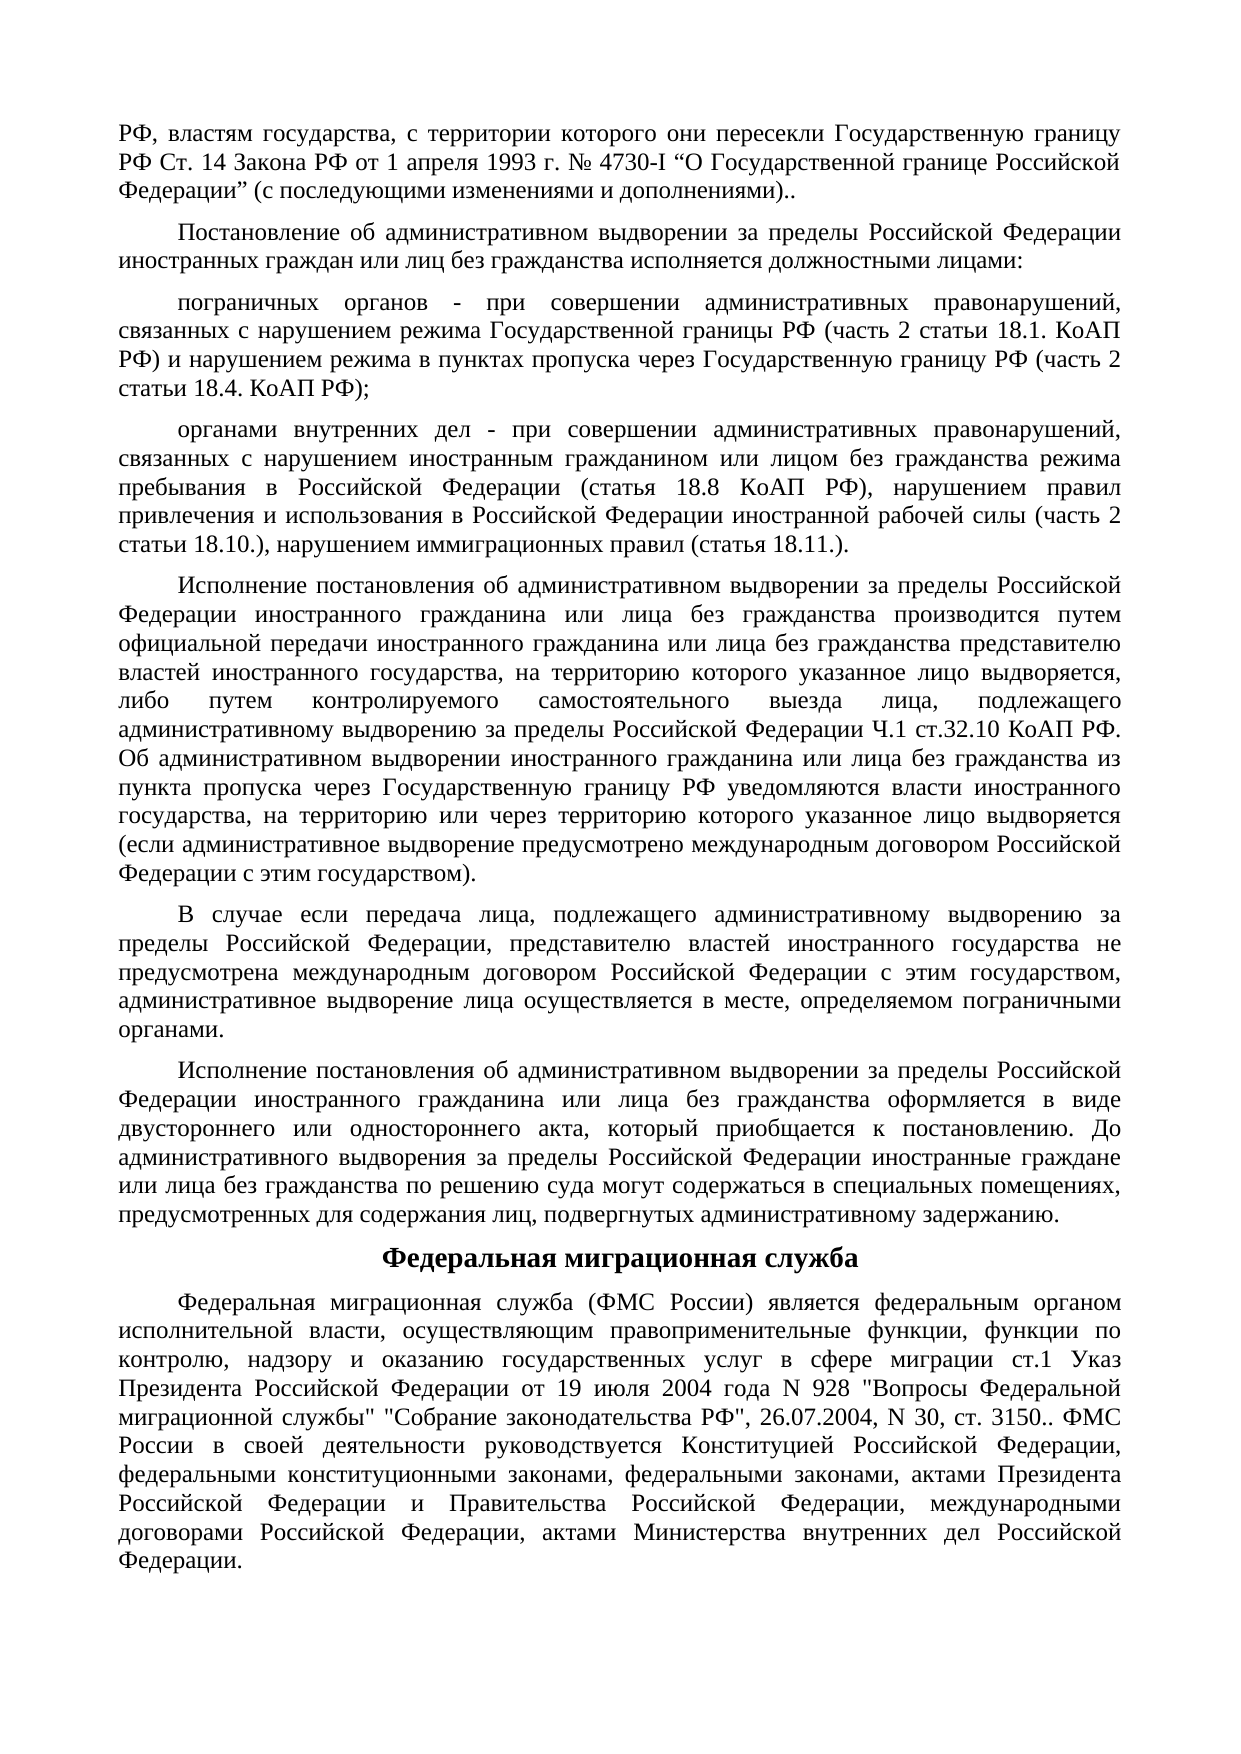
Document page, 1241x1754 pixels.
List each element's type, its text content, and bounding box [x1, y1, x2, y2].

text Исполнение постановления об административном выдворении за пределы Российской Федерации иностранного гражданина или лица без гражданства производится путем официальной передачи иностранного гражданина или лица без гражданства представителю властей иностранного государства, на территорию которого указанное лицо выдворяется, либо путем контролируемого самостоятельного выезда лица, подлежащего административному выдворению за пределы Российской Федерации Ч.1 ст.32.10 КоАП РФ. Об административном выдворении иностранного гражданина или лица без гражданства из пункта пропуска через Государственную границу РФ уведомляются власти иностранного государства, на территорию или через территорию которого указанное лицо выдворяется (если административное выдворение предусмотрено международным договором Российской Федерации с этим государством). [118, 571, 1122, 887]
text Постановление об административном выдворении за пределы Российской Федерации иностранных граждан или лиц без гражданства исполняется должностными лицами: [118, 217, 1122, 274]
text органами внутренних дел - при совершении административных правонарушений, связанных с нарушением иностранным гражданином или лицом без гражданства режима пребывания в Российской Федерации (статья 18.8 КоАП РФ), нарушением правил привлечения и использования в Российской Федерации иностранной рабочей силы (часть 2 статьи 18.10.), нарушением иммиграционных правил (статья 18.11.). [118, 414, 1122, 558]
text пограничных органов - при совершении административных правонарушений, связанных с нарушением режима Государственной границы РФ (часть 2 статьи 18.1. КоАП РФ) и нарушением режима в пунктах пропуска через Государственную границу РФ (часть 2 статьи 18.4. КоАП РФ); [118, 287, 1122, 402]
text Федеральная миграционная служба [118, 1241, 1122, 1274]
text В случае если передача лица, подлежащего административному выдворению за пределы Российской Федерации, представителю властей иностранного государства не предусмотрена международным договором Российской Федерации с этим государством, административное выдворение лица осуществляется в месте, определяемом пограничными органами. [118, 899, 1122, 1043]
text Федеральная миграционная служба (ФМС России) является федеральным органом исполнительной власти, осуществляющим правоприменительные функции, функции по контролю, надзору и оказанию государственных услуг в сфере миграции ст.1 Указ Президента Российской Федерации от 19 июля 2004 года N 928 "Вопросы Федеральной миграционной службы" "Собрание законодательства РФ", 26.07.2004, N 30, ст. 3150.. ФМС России в своей деятельности руководствуется Конституцией Российской Федерации, федеральными конституционными законами, федеральными законами, актами Президента Российской Федерации и Правительства Российской Федерации, международными договорами Российской Федерации, актами Министерства внутренних дел Российской Федерации. [118, 1287, 1122, 1574]
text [118, 118, 1122, 204]
text Исполнение постановления об административном выдворении за пределы Российской Федерации иностранного гражданина или лица без гражданства оформляется в виде двустороннего или одностороннего акта, который приобщается к постановлению. До административного выдворения за пределы Российской Федерации иностранные граждане или лица без гражданства по решению суда могут содержаться в специальных помещениях, предусмотренных для содержания лиц, подвергнутых административному задержанию. [118, 1056, 1122, 1228]
